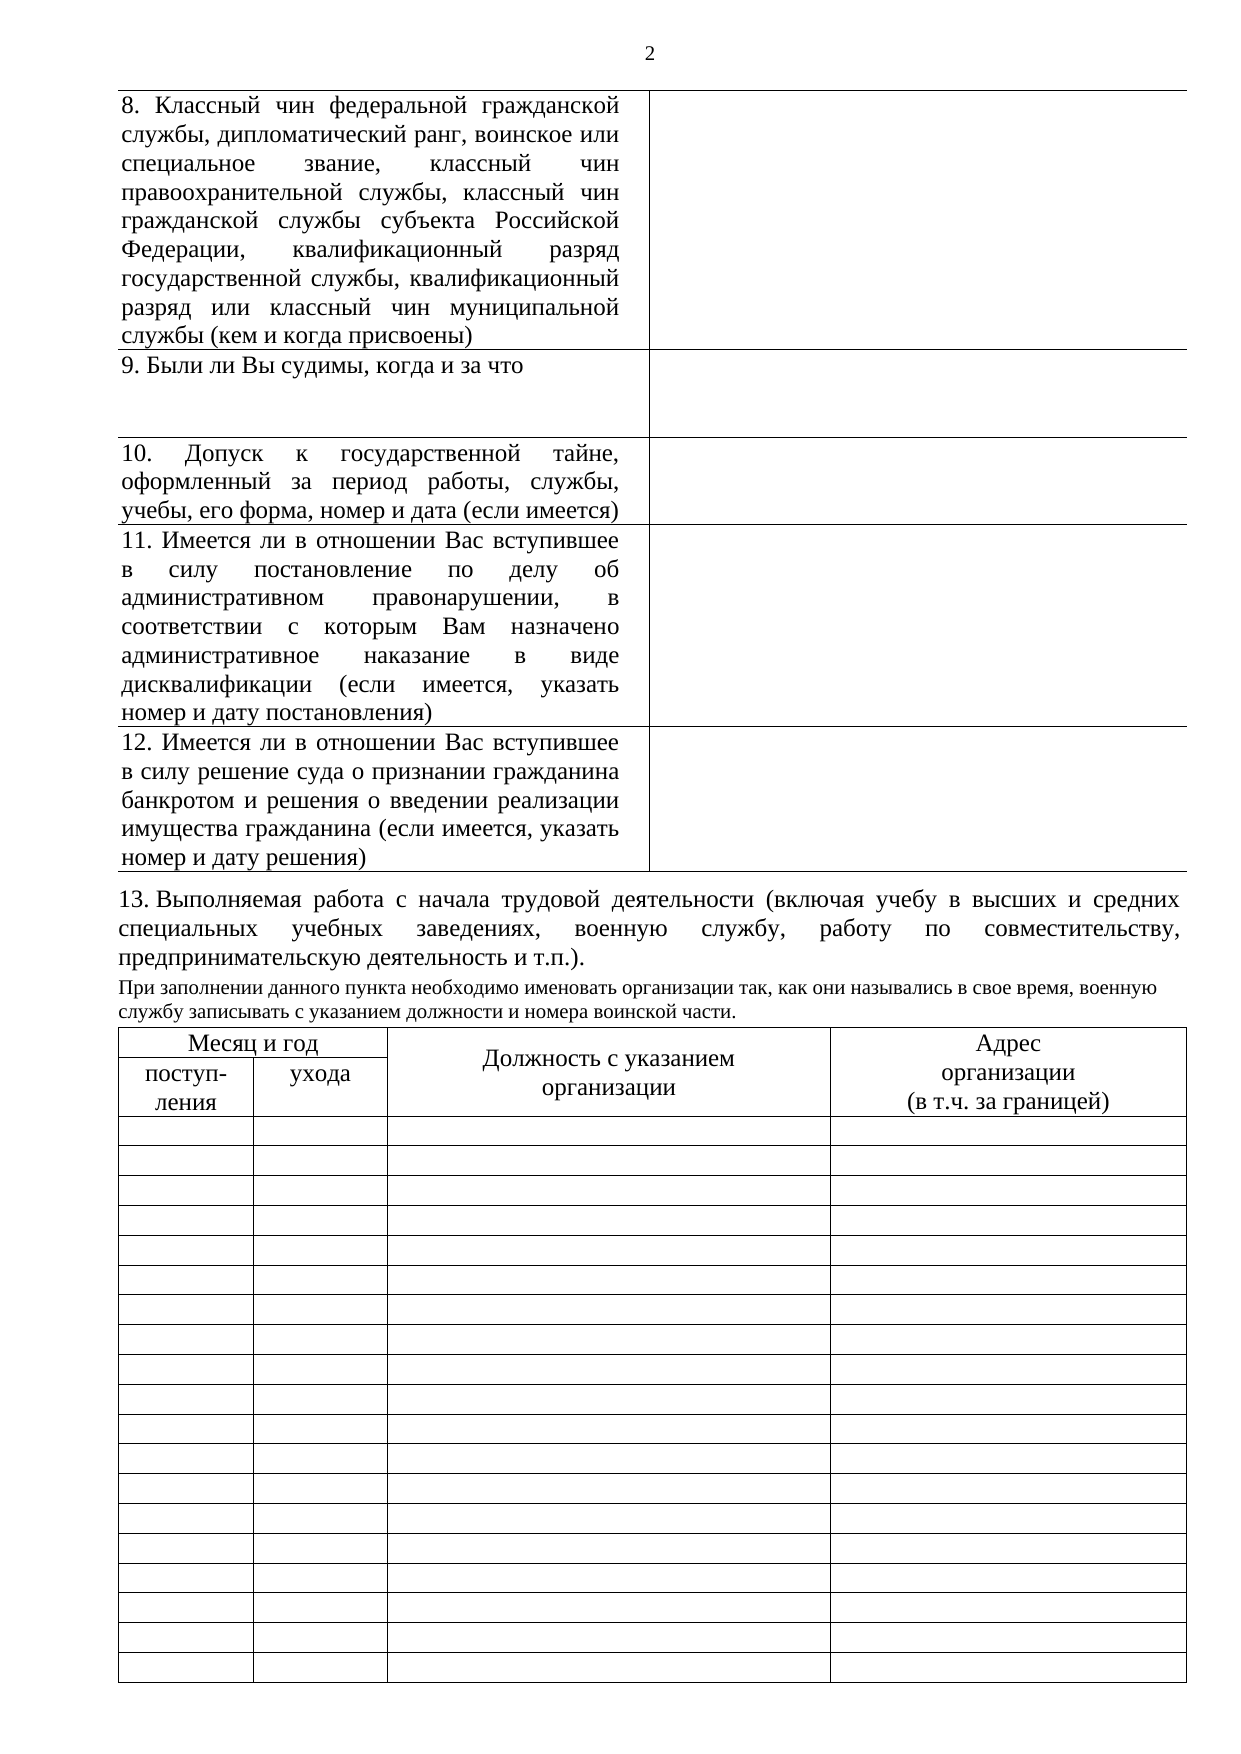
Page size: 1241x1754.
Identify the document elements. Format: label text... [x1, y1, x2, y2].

table_cell [831, 1176, 1186, 1205]
table_cell 11. Имеется ли в отношении Вас вступившее в силу постановление по делу об административном правонарушении, в соответствии с которым Вам назначено административное наказание в виде дисквалификации (если имеется, указать номер и дату постановления) [118, 525, 649, 726]
table_cell [831, 1653, 1186, 1682]
table_cell [831, 1325, 1186, 1354]
table_cell [254, 1266, 387, 1294]
table_cell [388, 1206, 830, 1235]
table_cell [119, 1653, 253, 1682]
table_cell [831, 1295, 1186, 1324]
table_cell [831, 1415, 1186, 1443]
table_cell [254, 1117, 387, 1145]
table_cell [388, 1385, 830, 1413]
table_cell [119, 1266, 253, 1294]
table_header Адрес организации (в т.ч. за границей) [831, 1028, 1186, 1116]
table_cell [254, 1534, 387, 1562]
table_cell [388, 1653, 830, 1682]
table_cell [388, 1564, 830, 1592]
table_cell [119, 1176, 253, 1205]
table_cell [254, 1385, 387, 1413]
table_cell [831, 1385, 1186, 1413]
table_cell [119, 1117, 253, 1145]
table_cell [119, 1385, 253, 1413]
table_cell [650, 727, 1187, 871]
table_cell 12. Имеется ли в отношении Вас вступившее в силу решение суда о признании гражданина банкротом и решения о введении реализации имущества гражданина (если имеется, указать номер и дату решения) [118, 727, 649, 871]
table_header Месяц и год [119, 1028, 387, 1057]
table_cell [831, 1355, 1186, 1384]
table_cell [388, 1236, 830, 1264]
table_cell [388, 1474, 830, 1503]
text При заполнении данного пункта необходимо именовать организации так, как они назывались в свое время, военную службу записывать с указанием должности и номера воинской части. [118, 975, 1181, 1023]
table_cell [254, 1206, 387, 1235]
table_cell [831, 1236, 1186, 1264]
table_cell [254, 1325, 387, 1354]
table_cell [254, 1295, 387, 1324]
table_cell [650, 438, 1187, 524]
table_cell [831, 1564, 1186, 1592]
table_cell [388, 1444, 830, 1473]
table_cell [119, 1623, 253, 1652]
table_cell [254, 1415, 387, 1443]
table_cell [119, 1444, 253, 1473]
table_cell [388, 1415, 830, 1443]
table_cell [119, 1474, 253, 1503]
table_cell [831, 1444, 1186, 1473]
table_cell [119, 1564, 253, 1592]
table_cell [119, 1355, 253, 1384]
table_cell [254, 1653, 387, 1682]
table_cell [388, 1355, 830, 1384]
table_cell [254, 1146, 387, 1175]
table_cell [119, 1206, 253, 1235]
table_cell [254, 1593, 387, 1622]
table_cell 9. Были ли Вы судимы, когда и за что [118, 350, 649, 437]
table_cell [388, 1623, 830, 1652]
table_cell [119, 1534, 253, 1562]
table_cell [119, 1325, 253, 1354]
table_cell [119, 1593, 253, 1622]
table_cell поступления [119, 1058, 253, 1116]
table_cell [254, 1176, 387, 1205]
table_cell 8. Классный чин федеральной гражданской службы, дипломатический ранг, воинское или специальное звание, классный чин правоохранительной службы, классный чин гражданской службы субъекта Российской Федерации, квалификационный разряд государственной службы, квалификационный разряд или классный чин муниципальной службы (кем и когда присвоены) [118, 91, 649, 349]
table_cell [119, 1295, 253, 1324]
table_cell ухода [254, 1058, 387, 1116]
table_cell [831, 1623, 1186, 1652]
table_cell [388, 1146, 830, 1175]
table_cell [831, 1206, 1186, 1235]
table_cell [119, 1504, 253, 1533]
table_header Должность с указанием организации [388, 1028, 830, 1116]
table_cell [650, 525, 1187, 726]
table_cell [119, 1236, 253, 1264]
table_cell [388, 1504, 830, 1533]
table_cell [831, 1117, 1186, 1145]
table_cell [831, 1474, 1186, 1503]
table_cell [831, 1504, 1186, 1533]
table_cell [388, 1593, 830, 1622]
table_cell [831, 1593, 1186, 1622]
table_cell [254, 1564, 387, 1592]
table_cell [254, 1504, 387, 1533]
table_cell [119, 1146, 253, 1175]
table_cell [388, 1176, 830, 1205]
table_cell [831, 1534, 1186, 1562]
table_cell [831, 1266, 1186, 1294]
table_cell [650, 350, 1187, 437]
table_cell [254, 1236, 387, 1264]
table_cell [254, 1623, 387, 1652]
text 13. Выполняемая работа с начала трудовой деятельности (включая учебу в высших и средних специальных учебных заведениях, военную службу, работу по совместительству, предпринимательскую деятельность и т.п.). [118, 884, 1181, 971]
table_cell [388, 1266, 830, 1294]
table_cell [650, 91, 1187, 349]
table_cell [388, 1325, 830, 1354]
table_cell [831, 1146, 1186, 1175]
table_cell [388, 1117, 830, 1145]
table_cell [388, 1534, 830, 1562]
table_cell [119, 1415, 253, 1443]
table_cell [254, 1474, 387, 1503]
table_cell [254, 1355, 387, 1384]
table_cell 10. Допуск к государственной тайне, оформленный за период работы, службы, учебы, его форма, номер и дата (если имеется) [118, 438, 649, 524]
table_cell [388, 1295, 830, 1324]
table_cell [254, 1444, 387, 1473]
